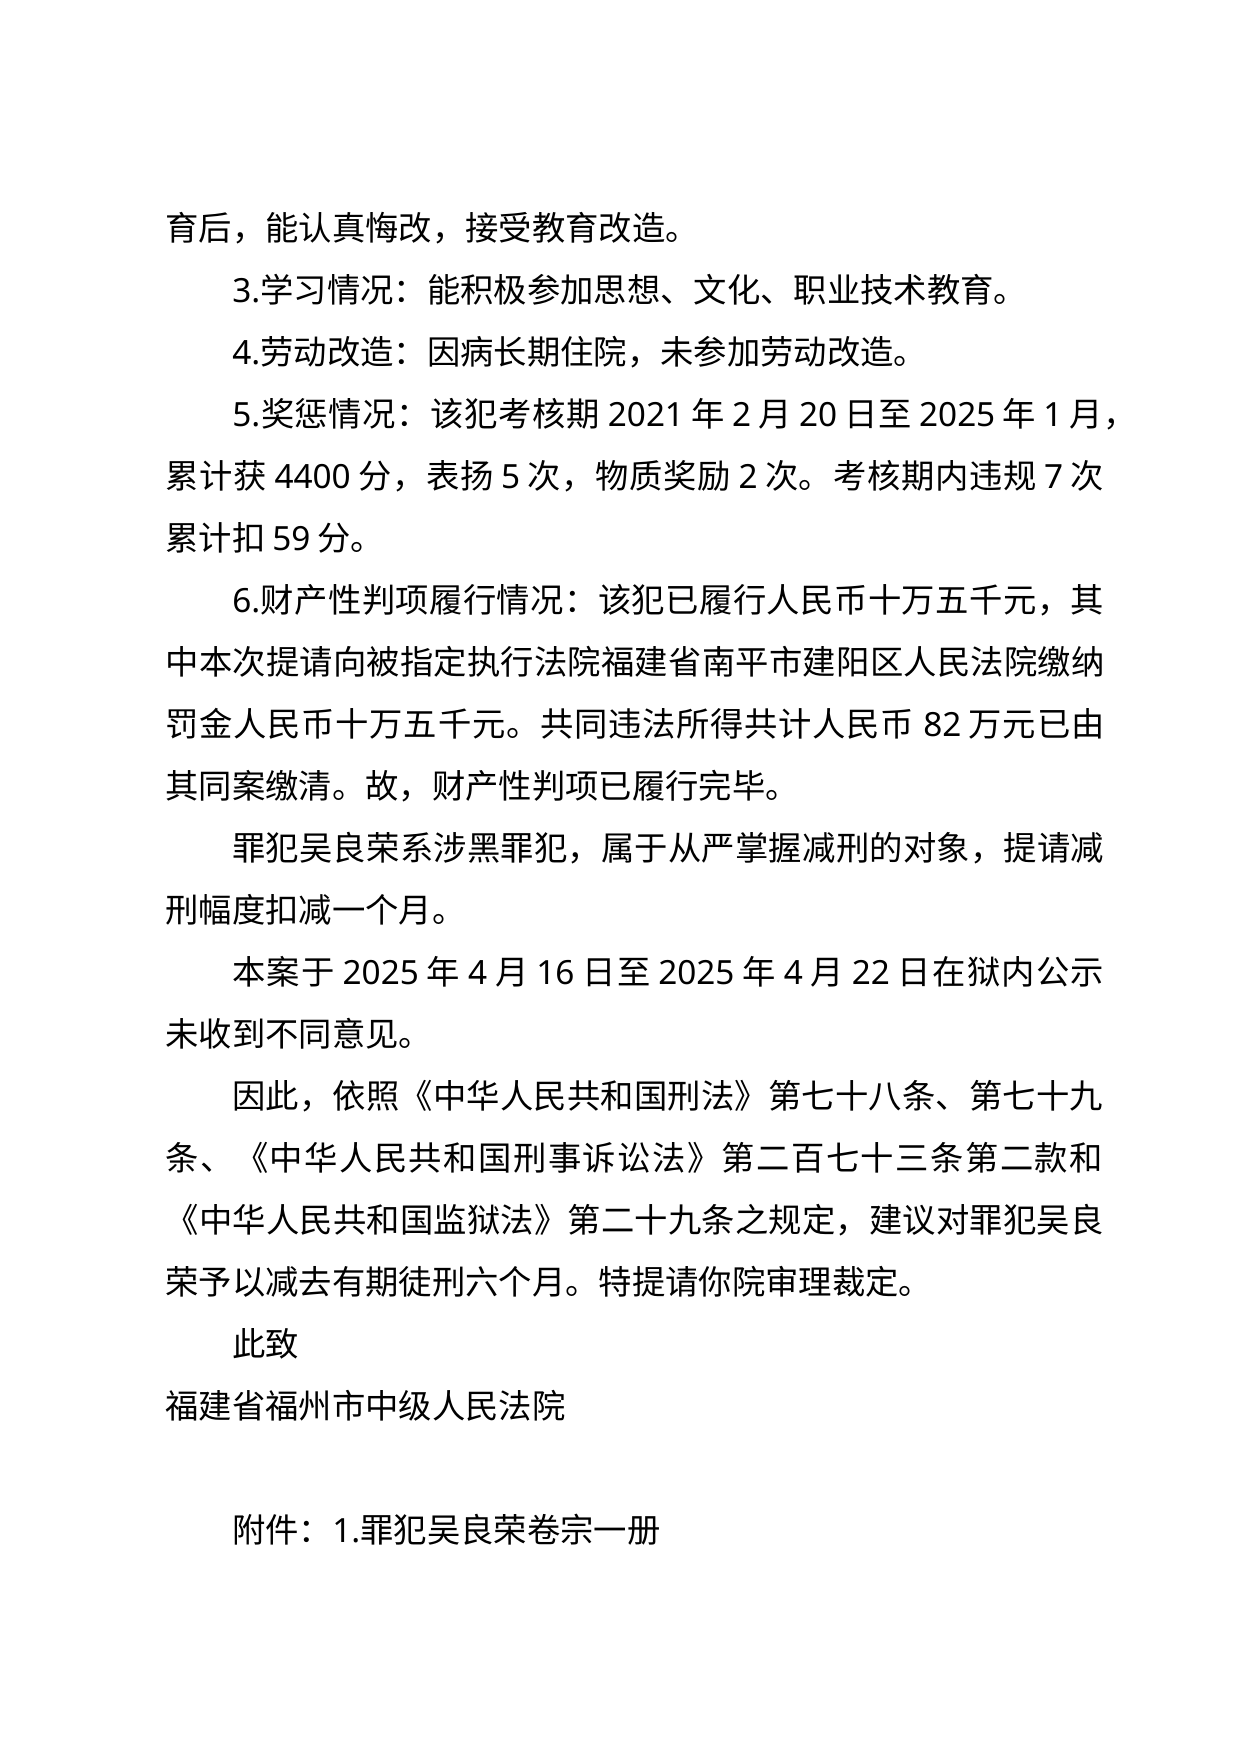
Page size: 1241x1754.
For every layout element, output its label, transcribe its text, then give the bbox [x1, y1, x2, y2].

text 6.财产性判项履行情况：该犯已履行人民币十万五千元，其中本次提请向被指定执行法院福建省南平市建阳区人民法院缴纳罚金人民币十万五千元。共同违法所得共计人民币82万元已由其同案缴清。故，财产性判项已履行完毕。 [165, 567, 1104, 815]
text 4.劳动改造：因病长期住院，未参加劳动改造。 [165, 319, 1104, 381]
text 因此，依照《中华人民共和国刑法》第七十八条、第七十九条、《中华人民共和国刑事诉讼法》第二百七十三条第二款和《中华人民共和国监狱法》第二十九条之规定，建议对罪犯吴良荣予以减去有期徒刑六个月。特提请你院审理裁定。 [165, 1063, 1104, 1311]
text 罪犯吴良荣系涉黑罪犯，属于从严掌握减刑的对象，提请减刑幅度扣减一个月。 [165, 815, 1104, 939]
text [165, 195, 1104, 257]
text 本案于2025年4月16日至2025年4月22日在狱内公示未收到不同意见。 [165, 939, 1104, 1063]
text 附件：1.罪犯吴良荣卷宗一册 [165, 1497, 1104, 1559]
text 福建省福州市中级人民法院 [165, 1373, 1109, 1435]
text 5.奖惩情况：该犯考核期2021年2月20日至2025年1月，累计获4400分，表扬5次，物质奖励2次。考核期内违规7次，累计扣59分。 [165, 381, 1104, 567]
text 此致 [165, 1311, 1109, 1373]
text 3.学习情况：能积极参加思想、文化、职业技术教育。 [165, 257, 1104, 319]
